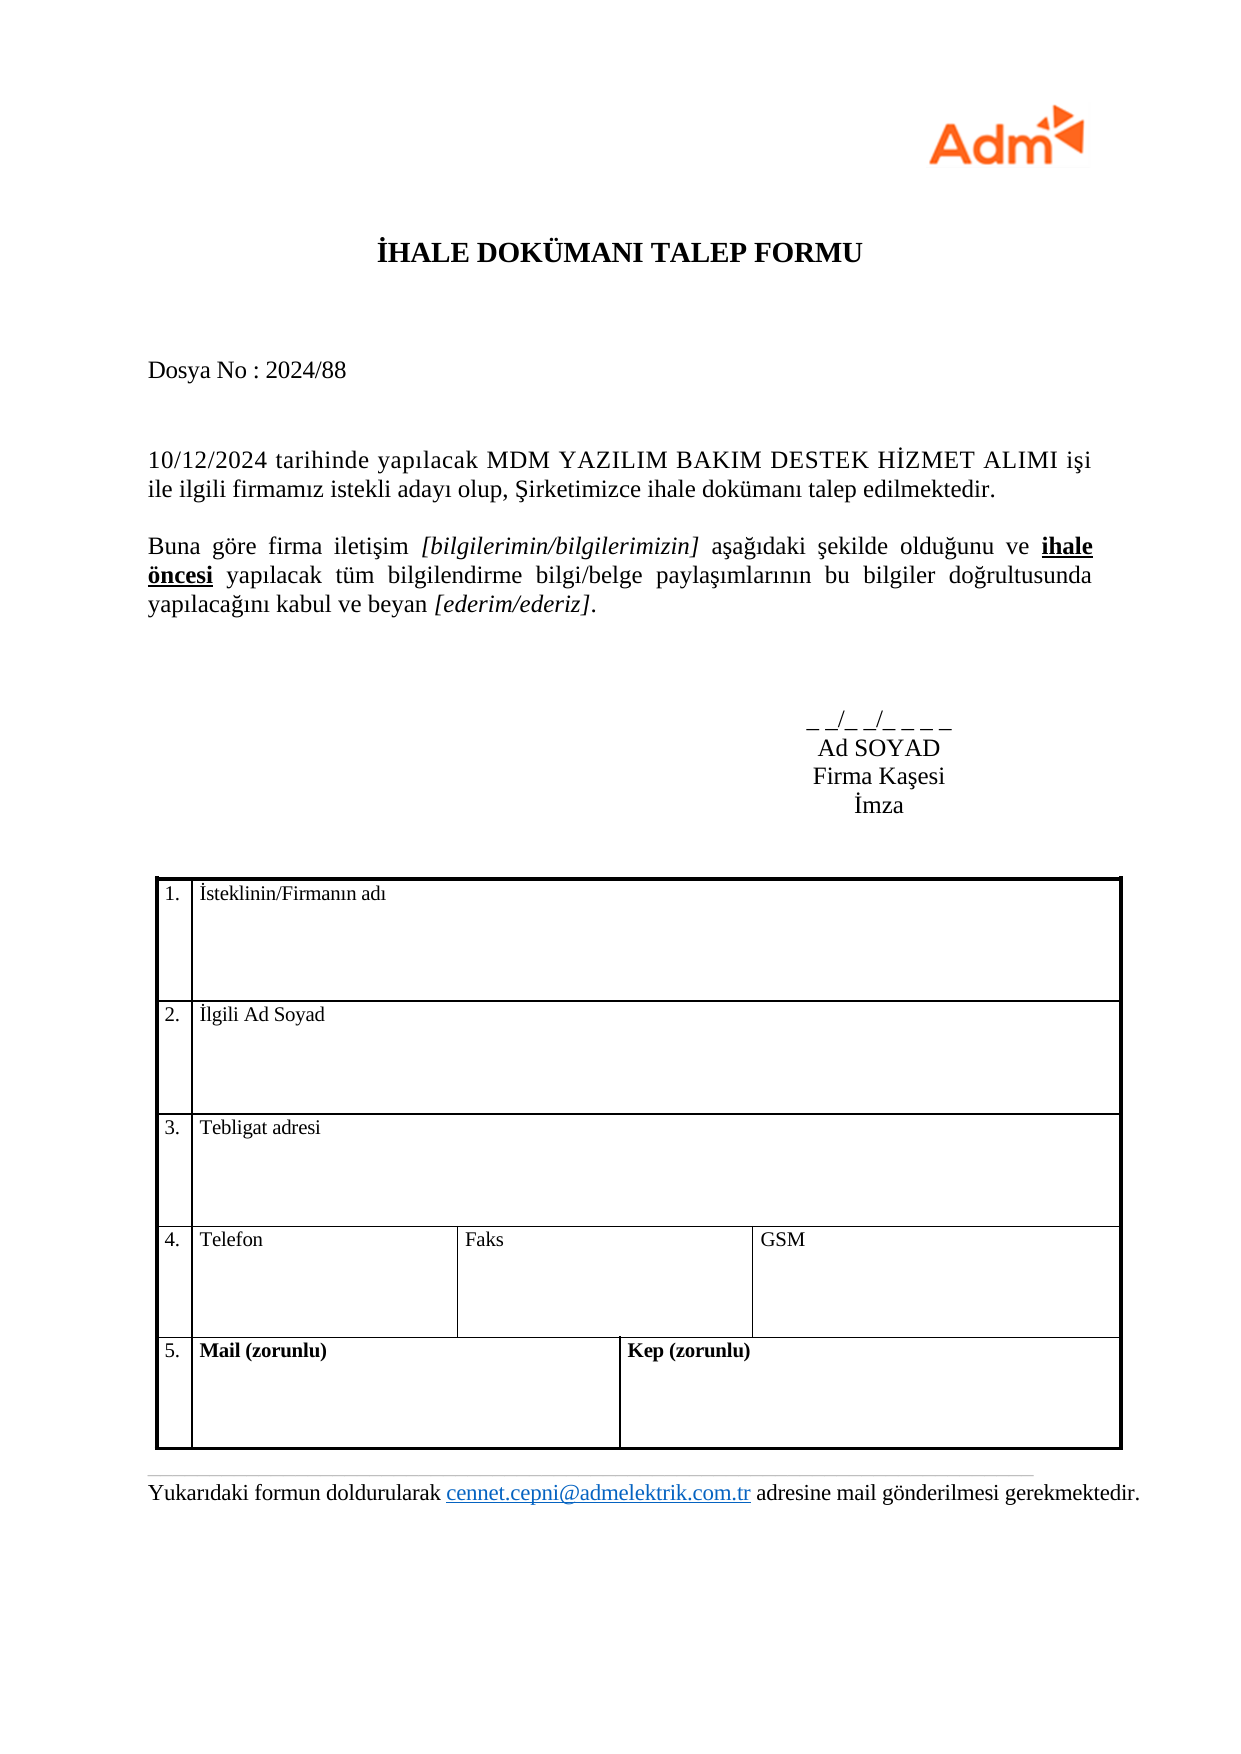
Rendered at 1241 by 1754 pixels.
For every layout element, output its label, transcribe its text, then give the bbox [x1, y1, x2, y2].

table_cell Telefon [193, 1227, 457, 1336]
table_cell 3. [159, 1115, 191, 1226]
text _ _/_ _/_ _ _ _ [664, 704, 1093, 733]
text İmza [664, 790, 1093, 819]
table_cell Mail (zorunlu) [193, 1338, 619, 1447]
table_cell Tebligat adresi [193, 1115, 1119, 1226]
text İHALE DOKÜMANI TALEP FORMU [148, 236, 1093, 269]
text Buna göre firma iletişim [bilgilerimin/bilgilerimizin] aşağıdaki şekilde olduğunu ve ihale öncesi yapılacak tüm bilgilendirme bilgi/belge paylaşımlarının bu bilgiler doğrultusunda yapılacağını kabul ve beyan [ederim/ederiz]. [148, 531, 1093, 618]
table_cell 5. [159, 1338, 191, 1447]
table_cell GSM [753, 1227, 1119, 1336]
text Ad SOYAD [664, 733, 1093, 761]
table_cell İlgili Ad Soyad [193, 1002, 1119, 1113]
table_header İsteklinin/Firmanın adı [193, 881, 1119, 1000]
table_cell 4. [159, 1227, 191, 1336]
table_cell Kep (zorunlu) [621, 1338, 1119, 1447]
text Yukarıdaki formun doldurularak cennet.cepni@admelektrik.com.tr adresine mail gönderilmesi gerekmektedir. [148, 1479, 1166, 1505]
text Dosya No : 2024/88 [148, 355, 1093, 384]
table_cell 2. [159, 1002, 191, 1113]
text Firma Kaşesi [664, 761, 1093, 790]
table_header 1. [159, 881, 191, 1000]
text ________________________________________________________________________ [148, 1450, 1093, 1479]
text 10/12/2024 tarihinde yapılacak MDM YAZILIM BAKIM DESTEK HİZMET ALIMI işi ile ilgili firmamız istekli adayı olup, Şirketimizce ihale dokümanı talep edilmektedir. [148, 445, 1093, 503]
picture [925, 102, 1093, 169]
table_cell Faks [458, 1227, 752, 1336]
